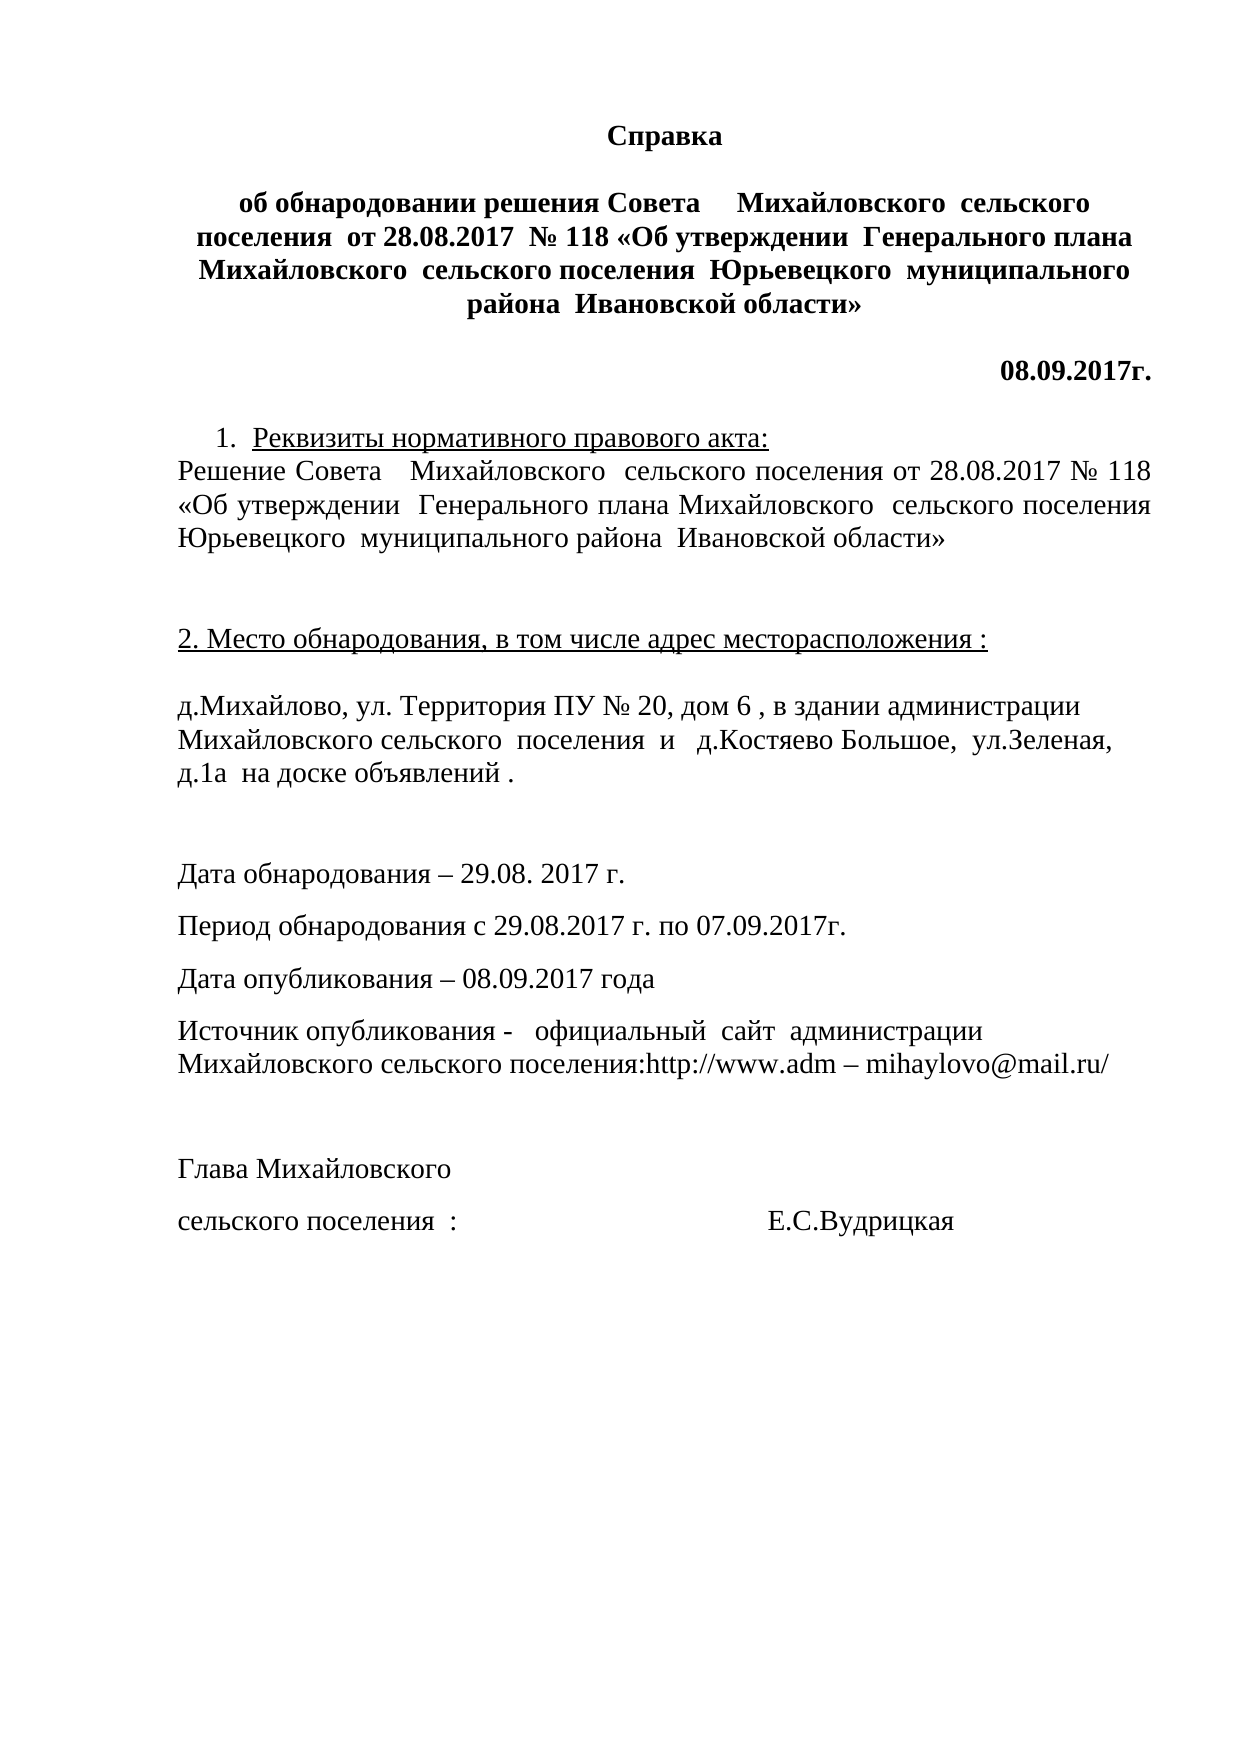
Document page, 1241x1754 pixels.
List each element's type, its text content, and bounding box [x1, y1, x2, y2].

list Реквизиты нормативного правового акта: [215, 420, 1152, 453]
text Период обнародования с 29.08.2017 г. по 07.09.2017г. [177, 908, 1152, 942]
text 2. Место обнародования, в том числе адрес месторасположения : [177, 621, 1152, 655]
text Дата обнародования – 29.08. 2017 г. [177, 856, 1152, 890]
text д.Михайлово, ул. Территория ПУ № 20, дом 6 , в здании администрации Михайловского сельского поселения и д.Костяево Большое, ул.Зеленая, д.1а на доске объявлений . [177, 688, 1152, 789]
text Источник опубликования - официальный сайт администрации Михайловского сельского поселения:http://www.adm – mihaylovo@mail.ru/ [177, 1013, 1152, 1080]
text Дата опубликования – 08.09.2017 года [177, 961, 1152, 994]
text сельского поселения : Е.С.Вудрицкая [177, 1203, 1152, 1237]
text об обнародовании решения Совета Михайловского сельского поселения от 28.08.2017 № 118 «Об утверждении Генерального плана Михайловского сельского поселения Юрьевецкого муниципального района Ивановской области» [177, 185, 1152, 319]
text Справка [177, 118, 1152, 152]
text 08.09.2017г. [177, 353, 1152, 386]
text Решение Совета Михайловского сельского поселения от 28.08.2017 № 118 «Об утверждении Генерального плана Михайловского сельского поселения Юрьевецкого муниципального района Ивановской области» [177, 453, 1152, 554]
text Глава Михайловского [177, 1151, 1152, 1185]
